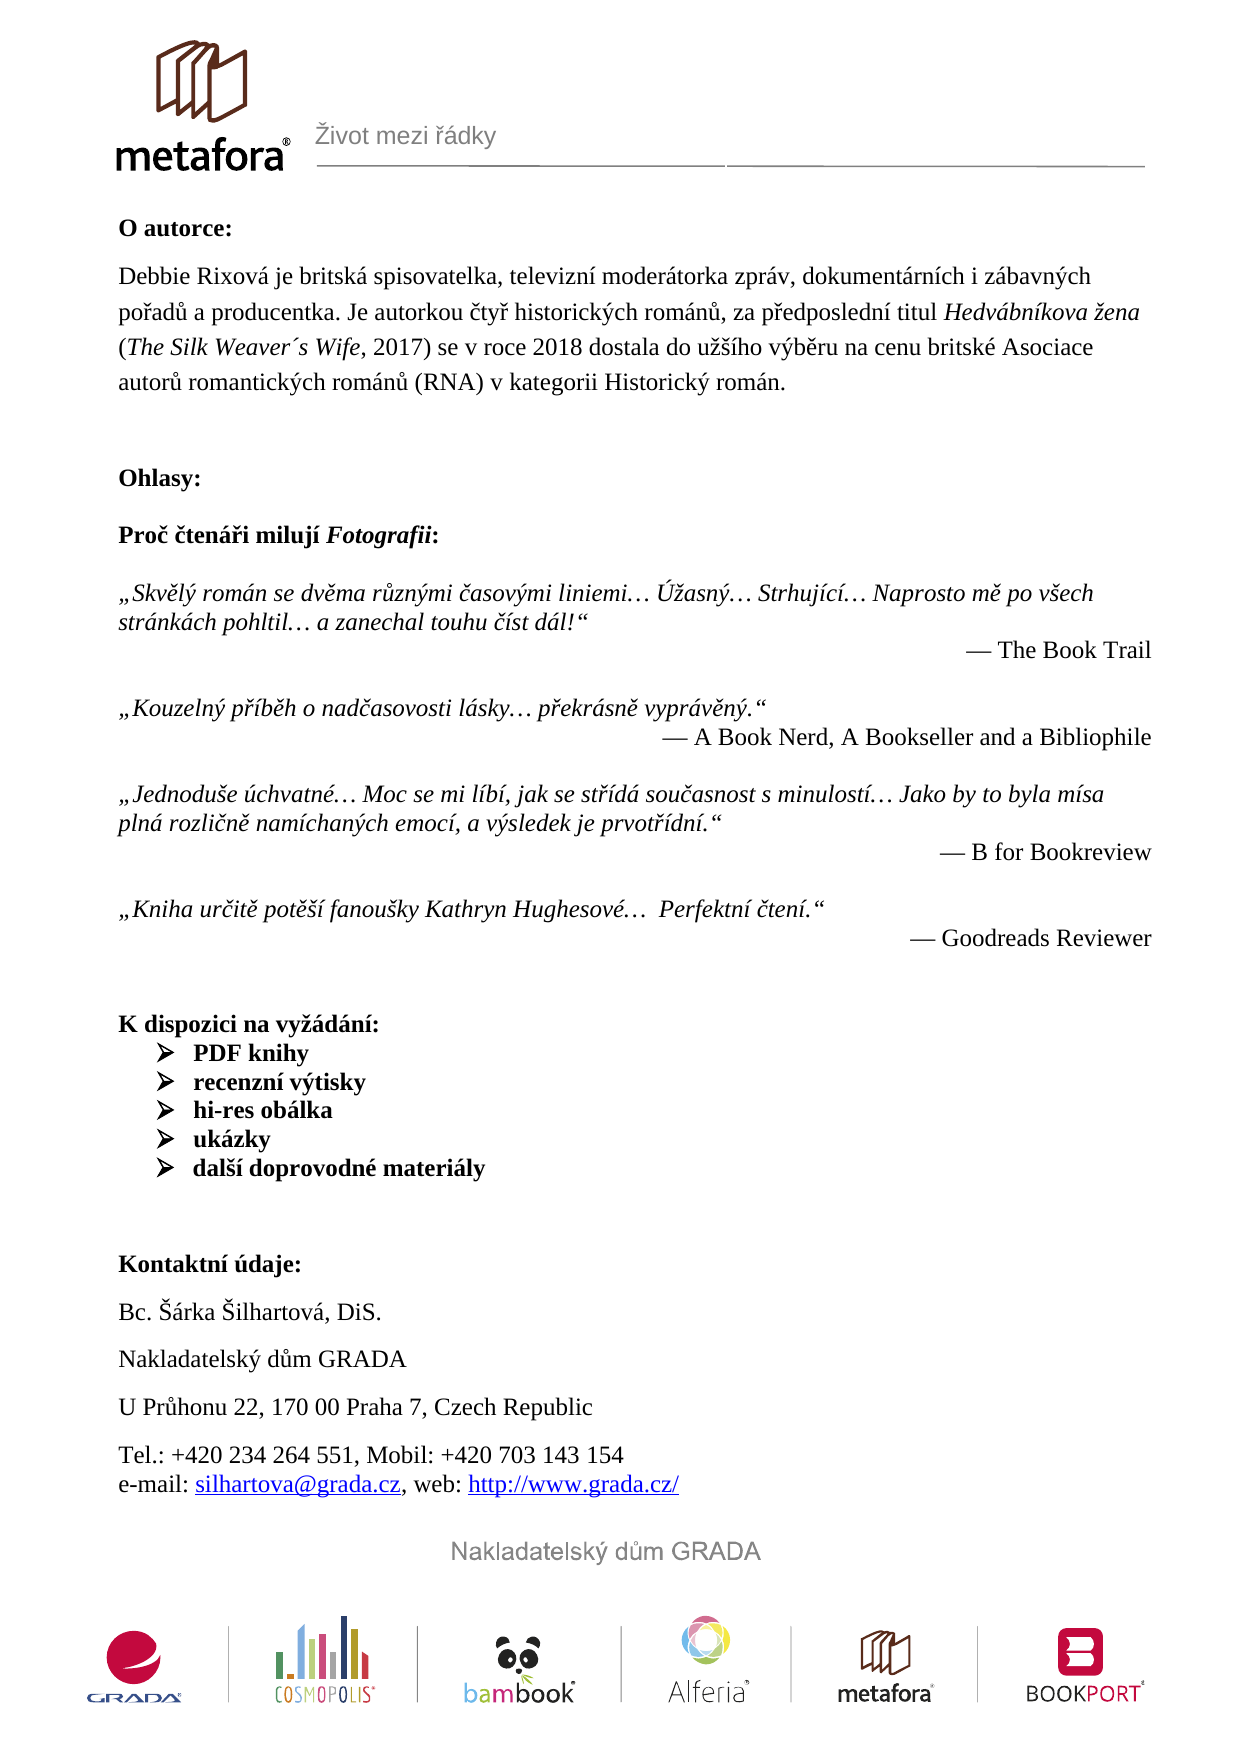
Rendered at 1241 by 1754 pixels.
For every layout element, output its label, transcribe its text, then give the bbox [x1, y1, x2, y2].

text Debbie Rixová je britská spisovatelka, televizní moderátorka zpráv, dokumentárních i zábavných pořadů a producentka. Je autorkou čtyř historických románů, za předposlední titul Hedvábníkova žena (The Silk Weaver´s Wife, 2017) se v roce 2018 dostala do užšího výběru na cenu britské Asociace autorů romantických románů (RNA) v kategorii Historický román. [118, 254, 1152, 396]
list recenzní výtisky [156, 1067, 1152, 1096]
text „Jednoduše úchvatné… Moc se mi líbí, jak se střídá současnost s minulostí… Jako by to byla mísa plná rozličně namíchaných emocí, a výsledek je prvotřídní.“ [118, 779, 1152, 837]
text Ohlasy: [118, 456, 1152, 492]
list ukázky [156, 1124, 1152, 1153]
text K dispozici na vyžádání: [118, 1009, 1152, 1038]
text e-mail: silhartova@grada.cz, web: http://www.grada.cz/ [118, 1469, 1152, 1498]
text ― B for Bookreview [118, 837, 1152, 866]
list PDF knihy [156, 1038, 1152, 1067]
text „Kniha určitě potěší fanoušky Kathryn Hughesové… Perfektní čtení.“ [118, 894, 1152, 923]
text „Skvělý román se dvěma různými časovými liniemi… Úžasný… Strhující… Naprosto mě po všech stránkách pohltil… a zanechal touhu číst dál!“ [118, 578, 1152, 636]
list další doprovodné materiály [155, 1153, 1152, 1182]
text O autorce: [118, 207, 1152, 242]
text U Průhonu 22, 170 00 Praha 7, Czech Republic [118, 1386, 1152, 1421]
text ― The Book Trail [118, 636, 1152, 664]
text Bc. Šárka Šilhartová, DiS. [118, 1290, 1152, 1325]
text ― Goodreads Reviewer [118, 923, 1152, 952]
text ― A Book Nerd, A Bookseller and a Bibliophile [118, 722, 1152, 751]
text „Kouzelný příběh o nadčasovosti lásky… překrásně vyprávěný.“ [118, 693, 1152, 722]
text Proč čtenáři milují Fotografii: [118, 521, 1152, 549]
text Kontaktní údaje: [118, 1242, 1152, 1278]
list hi-res obálka [156, 1096, 1152, 1124]
text Tel.: +420 234 264 551, Mobil: +420 703 143 154 [118, 1433, 1152, 1469]
text Nakladatelský dům GRADA [118, 1338, 1152, 1373]
